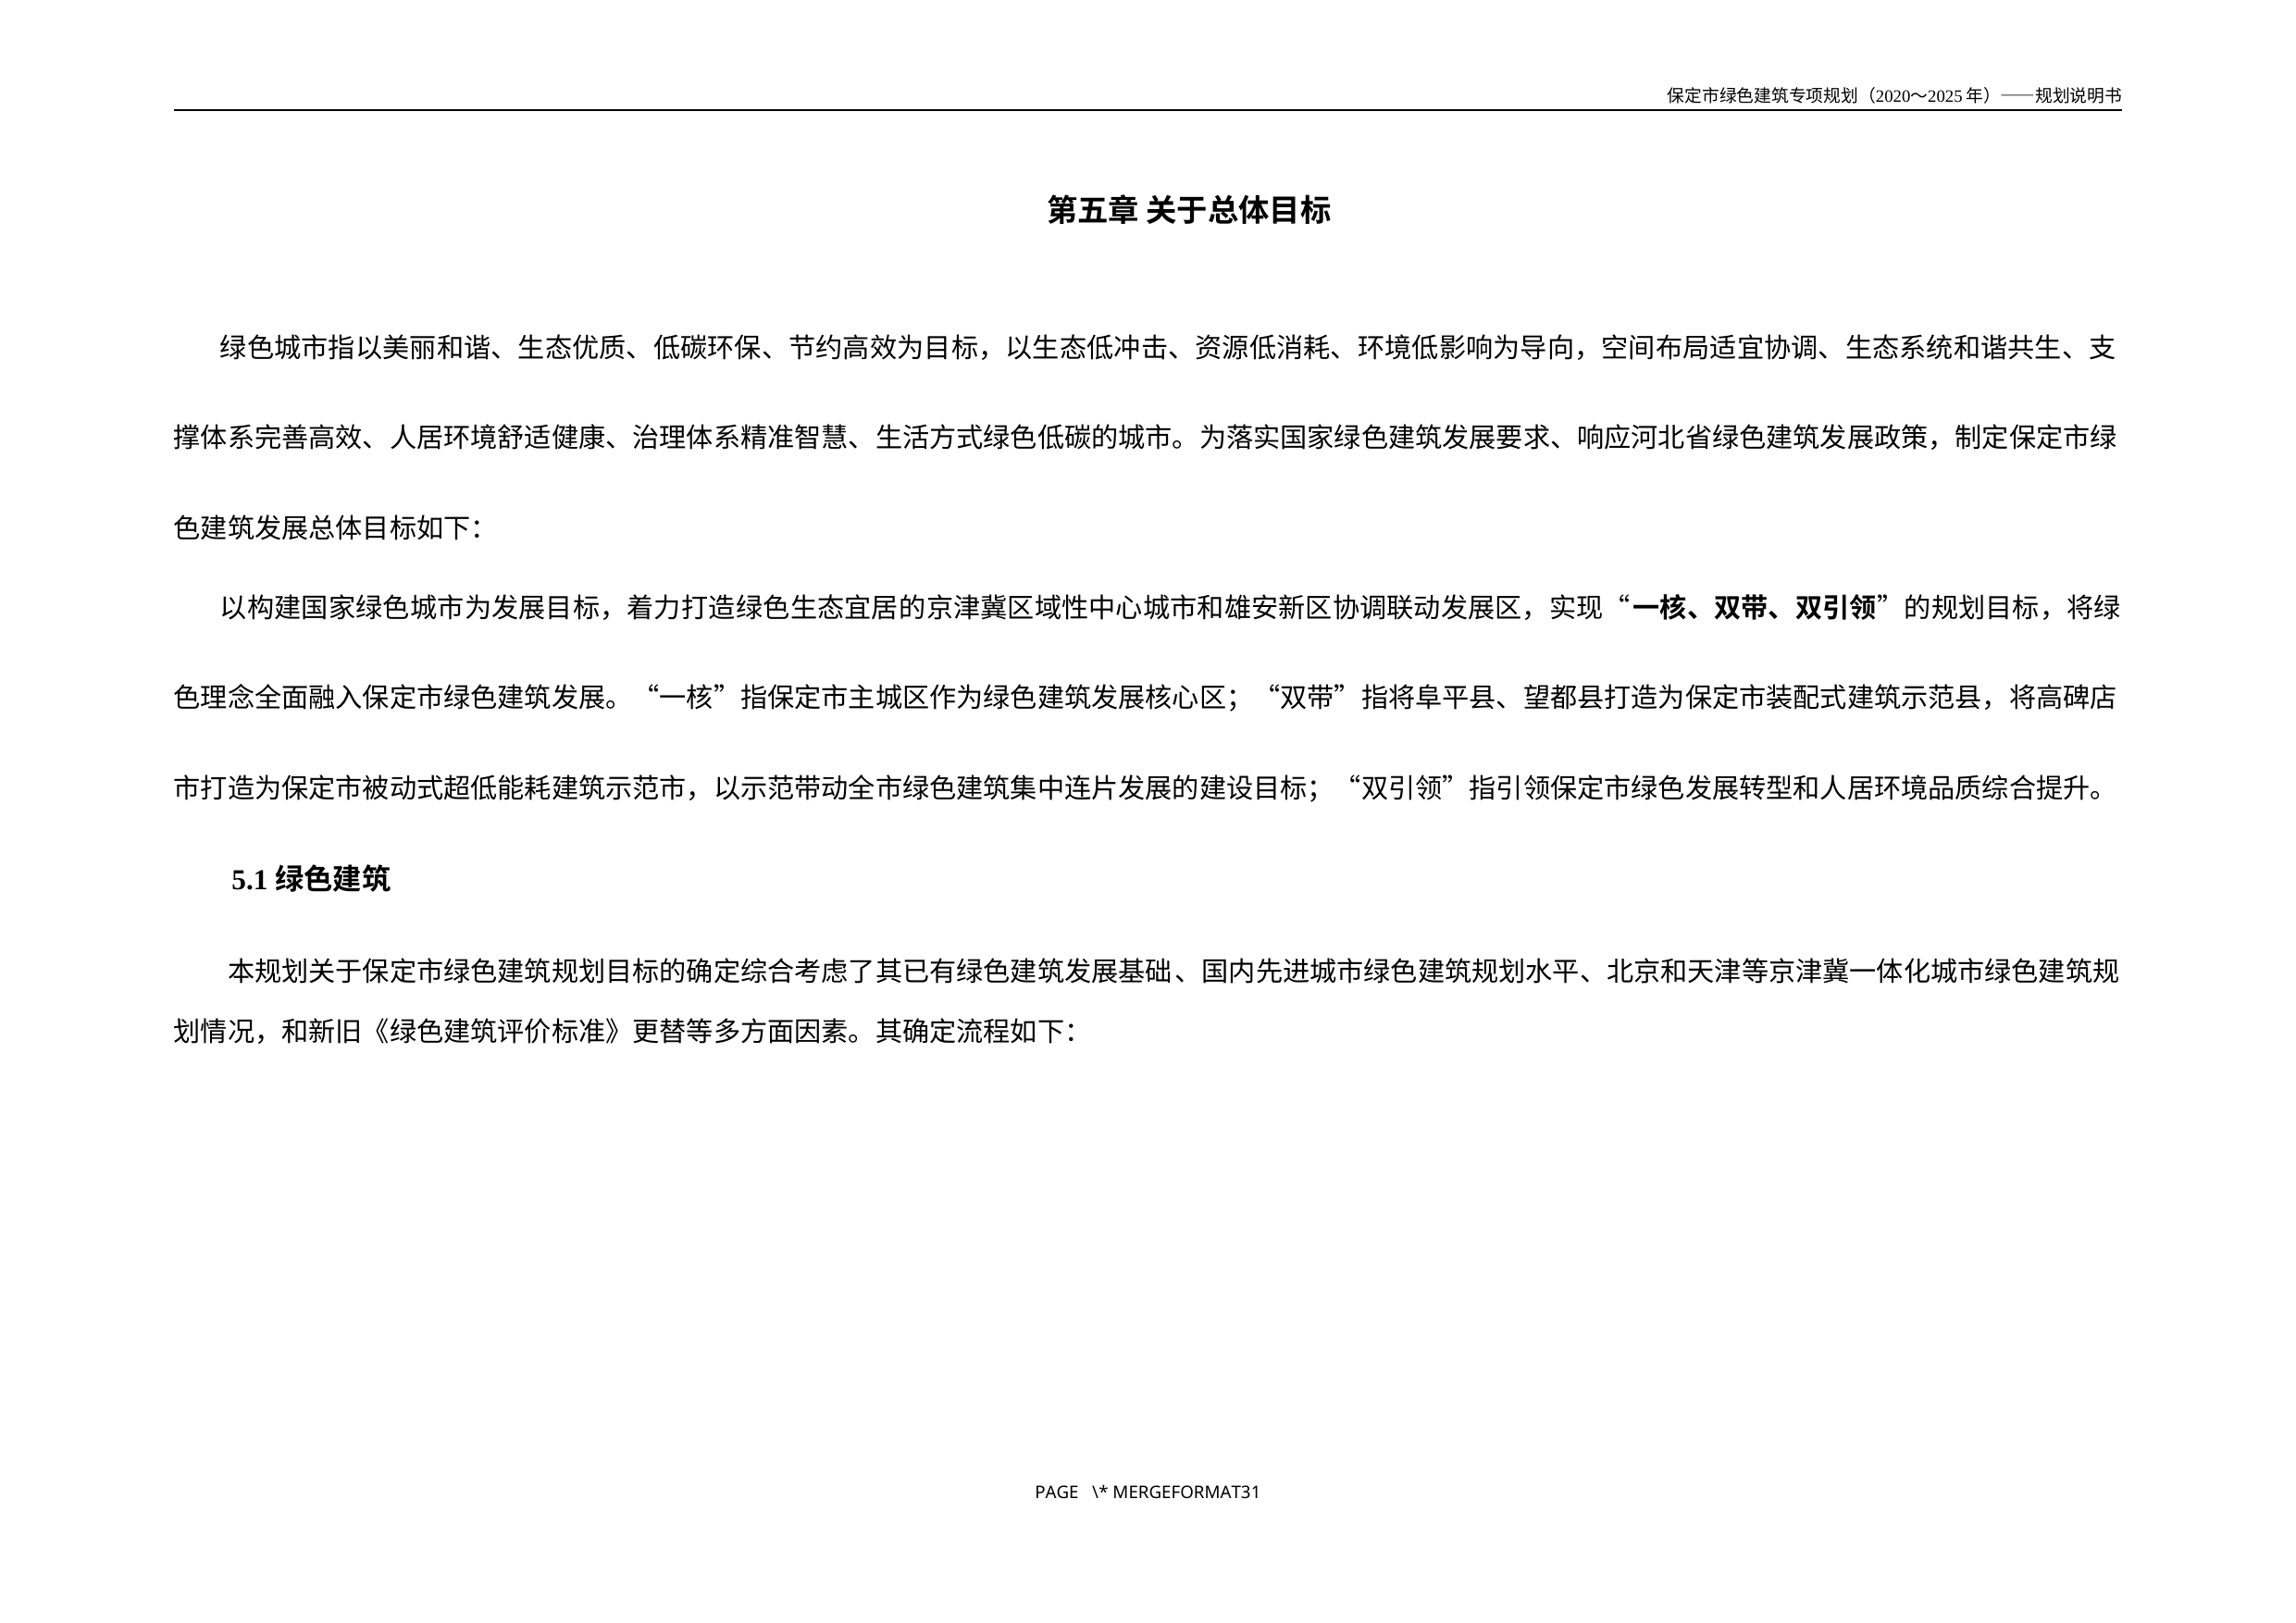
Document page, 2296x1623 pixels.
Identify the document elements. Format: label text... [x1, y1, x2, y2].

subtitle 第五章 关于总体目标 [255, 178, 2122, 238]
subtitle 5.1 绿色建筑 [173, 848, 2122, 908]
text 绿色城市指以美丽和谐、生态优质、低碳环保、节约高效为目标，以生态低冲击、资源低消耗、环境低影响为导向，空间布局适宜协调、生态系统和谐共生、支撑体系完善高效、人居环境舒适健康、治理体系精准智慧、生活方式绿色低碳的城市。为落实国家绿色建筑发展要求、响应河北省绿色建筑发展政策，制定保定市绿色建筑发展总体目标如下： [173, 316, 2122, 556]
text 以构建国家绿色城市为发展目标，着力打造绿色生态宜居的京津冀区域性中心城市和雄安新区协调联动发展区，实现“一核、双带、双引领”的规划目标，将绿色理念全面融入保定市绿色建筑发展。“一核”指保定市主城区作为绿色建筑发展核心区；“双带”指将阜平县、望都县打造为保定市装配式建筑示范县，将高碑店市打造为保定市被动式超低能耗建筑示范市，以示范带动全市绿色建筑集中连片发展的建设目标；“双引领”指引领保定市绿色发展转型和人居环境品质综合提升。 [173, 576, 2122, 816]
text 本规划关于保定市绿色建筑规划目标的确定综合考虑了其已有绿色建筑发展基础、国内先进城市绿色建筑规划水平、北京和天津等京津冀一体化城市绿色建筑规划情况，和新旧《绿色建筑评价标准》更替等多方面因素。其确定流程如下： [173, 940, 2122, 1060]
